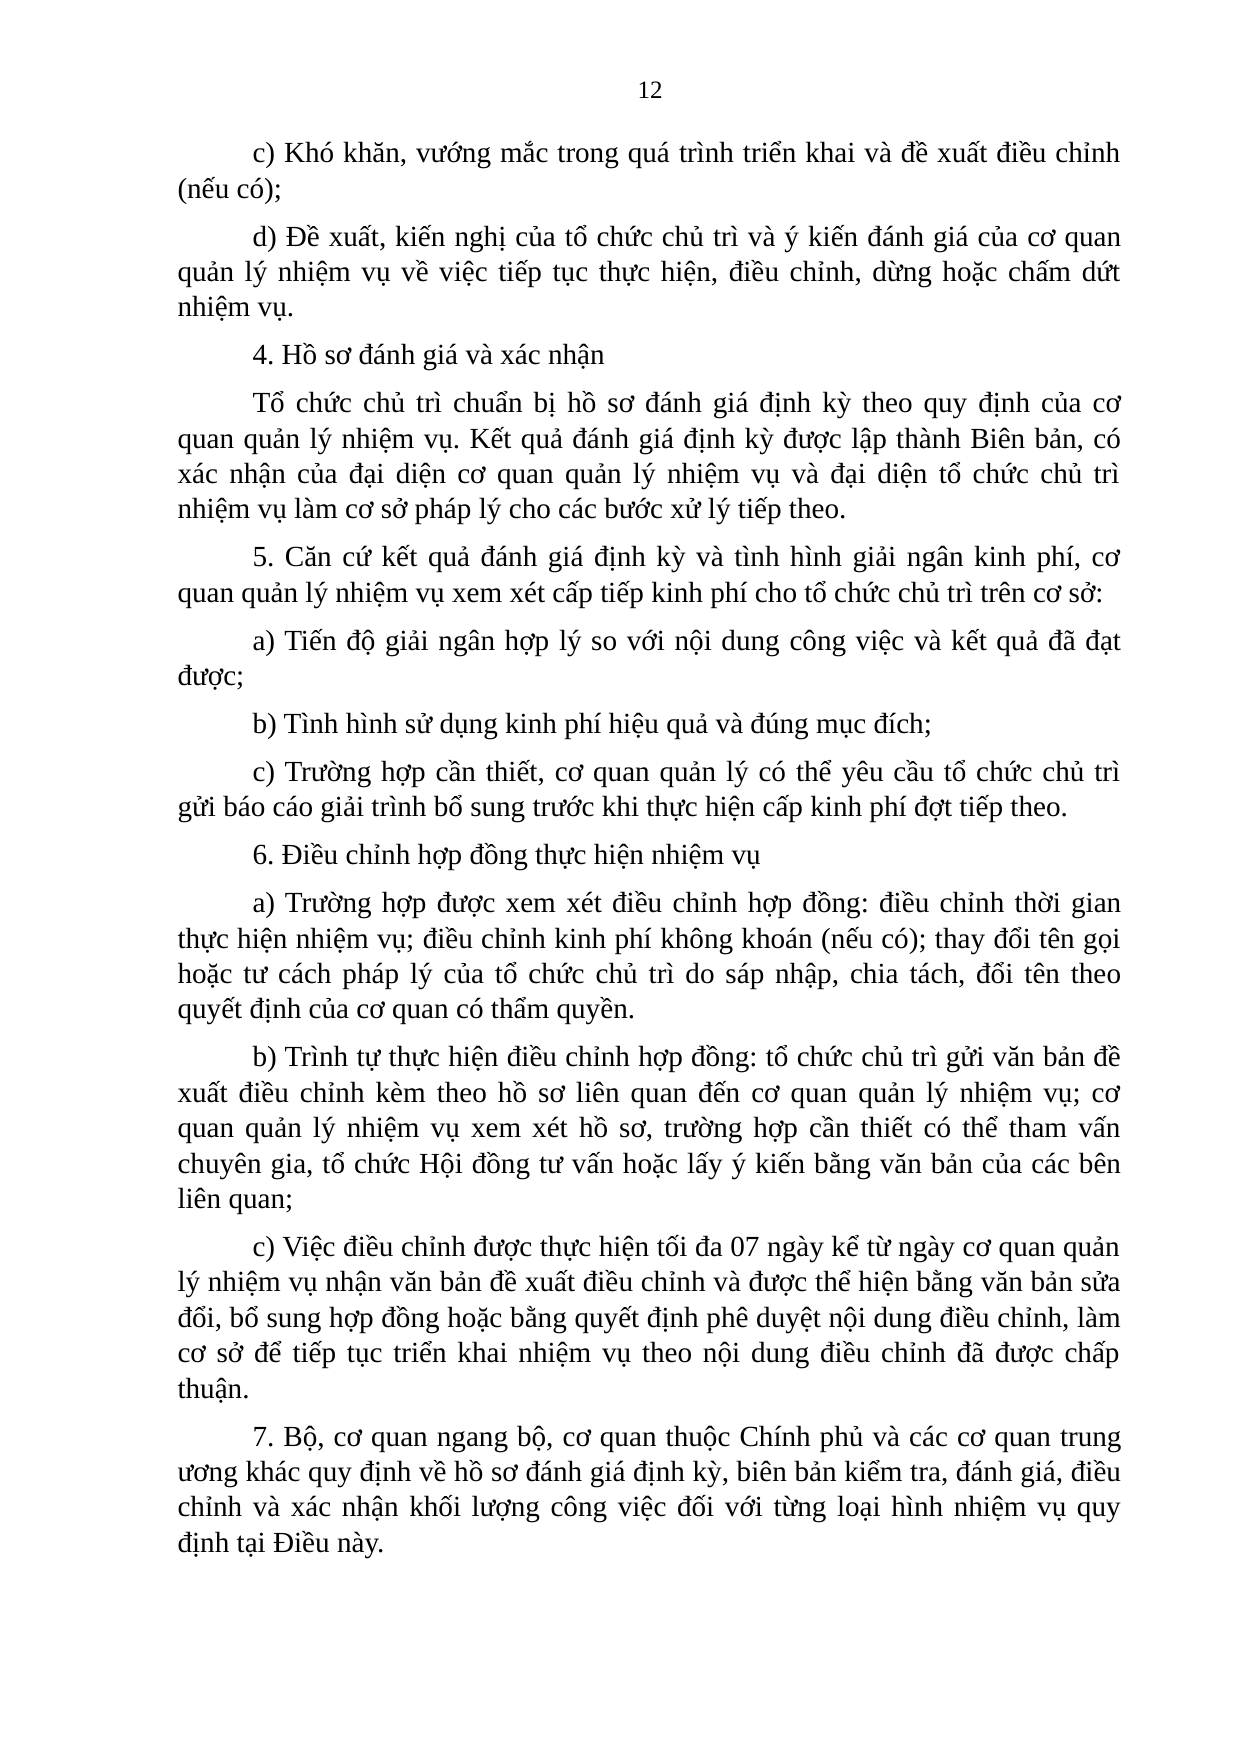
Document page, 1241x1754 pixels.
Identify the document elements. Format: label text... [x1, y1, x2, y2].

text Tổ chức chủ trì chuẩn bị hồ sơ đánh giá định kỳ theo quy định của cơ quan quản lý nhiệm vụ. Kết quả đánh giá định kỳ được lập thành Biên bản, có xác nhận của đại diện cơ quan quản lý nhiệm vụ và đại diện tổ chức chủ trì nhiệm vụ làm cơ sở pháp lý cho các bước xử lý tiếp theo. [177, 384, 1122, 526]
text 5. Căn cứ kết quả đánh giá định kỳ và tình hình giải ngân kinh phí, cơ quan quản lý nhiệm vụ xem xét cấp tiếp kinh phí cho tổ chức chủ trì trên cơ sở: [177, 538, 1122, 609]
text 6. Điều chỉnh hợp đồng thực hiện nhiệm vụ [177, 836, 1122, 872]
text c) Trường hợp cần thiết, cơ quan quản lý có thể yêu cầu tổ chức chủ trì gửi báo cáo giải trình bổ sung trước khi thực hiện cấp kinh phí đợt tiếp theo. [177, 753, 1122, 824]
text 4. Hồ sơ đánh giá và xác nhận [177, 336, 1122, 372]
text b) Trình tự thực hiện điều chỉnh hợp đồng: tổ chức chủ trì gửi văn bản đề xuất điều chỉnh kèm theo hồ sơ liên quan đến cơ quan quản lý nhiệm vụ; cơ quan quản lý nhiệm vụ xem xét hồ sơ, trường hợp cần thiết có thể tham vấn chuyên gia, tổ chức Hội đồng tư vấn hoặc lấy ý kiến bằng văn bản của các bên liên quan; [177, 1038, 1122, 1216]
text d) Đề xuất, kiến nghị của tổ chức chủ trì và ý kiến đánh giá của cơ quan quản lý nhiệm vụ về việc tiếp tục thực hiện, điều chỉnh, dừng hoặc chấm dứt nhiệm vụ. [177, 218, 1122, 324]
text c) Việc điều chỉnh được thực hiện tối đa 07 ngày kể từ ngày cơ quan quản lý nhiệm vụ nhận văn bản đề xuất điều chỉnh và được thể hiện bằng văn bản sửa đổi, bổ sung hợp đồng hoặc bằng quyết định phê duyệt nội dung điều chỉnh, làm cơ sở để tiếp tục triển khai nhiệm vụ theo nội dung điều chỉnh đã được chấp thuận. [177, 1228, 1122, 1405]
text a) Trường hợp được xem xét điều chỉnh hợp đồng: điều chỉnh thời gian thực hiện nhiệm vụ; điều chỉnh kinh phí không khoán (nếu có); thay đổi tên gọi hoặc tư cách pháp lý của tổ chức chủ trì do sáp nhập, chia tách, đổi tên theo quyết định của cơ quan có thẩm quyền. [177, 884, 1122, 1026]
text b) Tình hình sử dụng kinh phí hiệu quả và đúng mục đích; [177, 705, 1122, 741]
text a) Tiến độ giải ngân hợp lý so với nội dung công việc và kết quả đã đạt được; [177, 622, 1122, 693]
text 7. Bộ, cơ quan ngang bộ, cơ quan thuộc Chính phủ và các cơ quan trung ương khác quy định về hồ sơ đánh giá định kỳ, biên bản kiểm tra, đánh giá, điều chỉnh và xác nhận khối lượng công việc đối với từng loại hình nhiệm vụ quy định tại Điều này. [177, 1418, 1122, 1559]
text c) Khó khăn, vướng mắc trong quá trình triển khai và đề xuất điều chỉnh (nếu có); [177, 134, 1122, 205]
